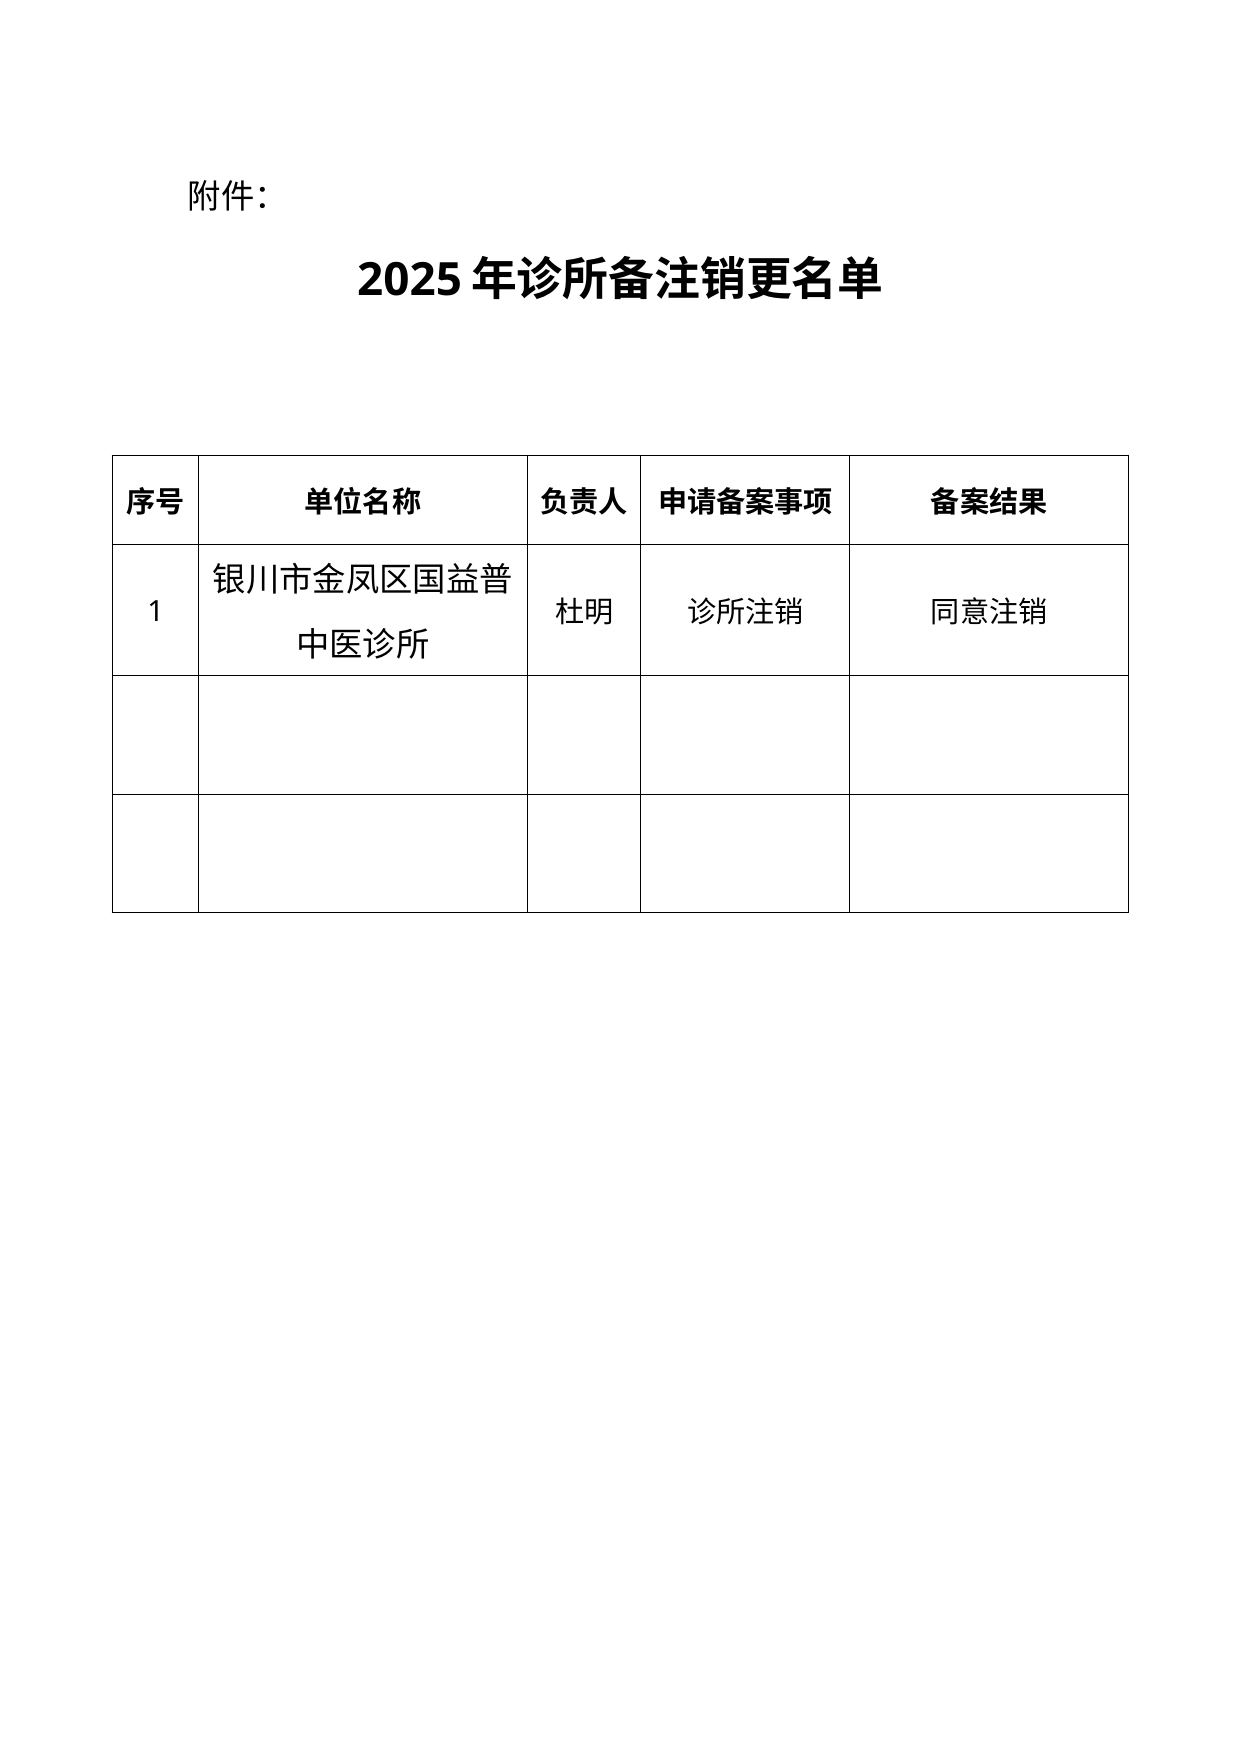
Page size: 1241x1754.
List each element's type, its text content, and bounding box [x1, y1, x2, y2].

table_cell [850, 795, 1128, 912]
table_cell [641, 795, 849, 912]
table_header 单位名称 [199, 456, 527, 544]
table_cell [113, 795, 198, 912]
table_cell [528, 676, 640, 793]
table_cell [850, 676, 1128, 793]
table_cell 1 [113, 545, 198, 675]
table_header 申请备案事项 [641, 456, 849, 544]
table_cell 杜明 [528, 545, 640, 675]
table_cell [199, 676, 527, 793]
table_cell [199, 795, 527, 912]
table_cell [113, 676, 198, 793]
text 附件： [187, 162, 1053, 227]
table_header 序号 [113, 456, 198, 544]
table_cell 同意注销 [850, 545, 1128, 675]
table_cell [641, 676, 849, 793]
table_cell 诊所注销 [641, 545, 849, 675]
table_cell [528, 795, 640, 912]
table_header 负责人 [528, 456, 640, 544]
text 2025年诊所备注销更名单 [187, 227, 1053, 324]
table_header 备案结果 [850, 456, 1128, 544]
table_cell 银川市金凤区国益普中医诊所 [199, 545, 527, 675]
